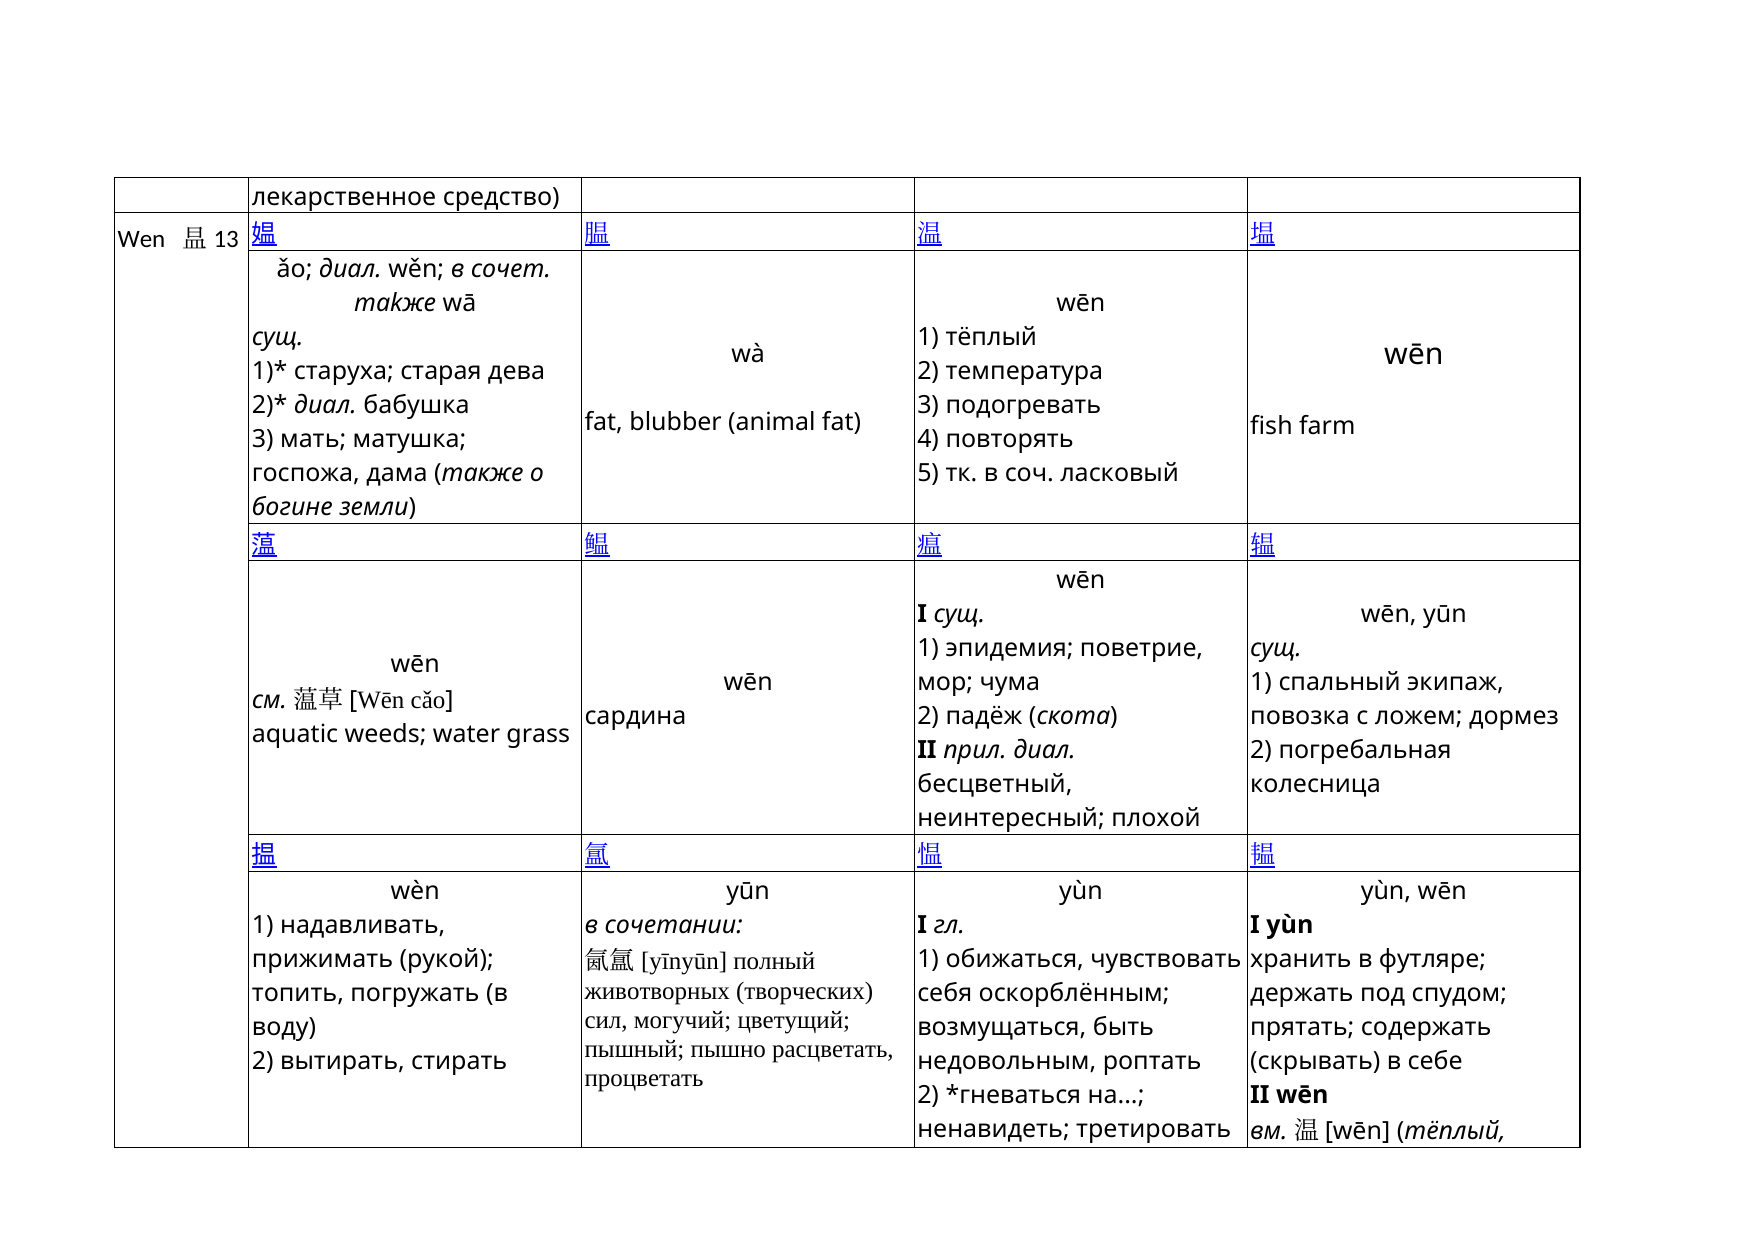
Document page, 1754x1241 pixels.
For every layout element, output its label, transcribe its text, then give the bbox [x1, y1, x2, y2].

table_cell wà fat, blubber (animal fat) [582, 251, 914, 523]
table_cell 媪 [249, 213, 581, 249]
table_cell 瘟 [915, 524, 1247, 560]
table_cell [582, 872, 914, 1147]
table_cell 韫 [1248, 835, 1579, 871]
table_cell [915, 178, 1247, 212]
table_cell wēn 1) тёплый 2) температура 3) подогревать 4) повторять 5) тк. в соч. ласковый [915, 251, 1247, 523]
table_cell [582, 178, 914, 212]
table_cell 揾 [249, 835, 581, 871]
table_cell wēn I сущ. 1) эпидемия; поветрие, мор; чума 2) падёж (скота) II прил. диал. бесцветный, неинтересный; плохой [915, 561, 1247, 834]
table_cell 腽 [582, 213, 914, 249]
table_cell ǎo; диaл. wěn; в coчeт. тakжe wā сущ. 1)* старуха; старая дева 2)* диал. бабушка 3) мать; матушка; госпожа, дама (также о богине земли) [249, 251, 581, 523]
table_cell wēn см. 蕰草 [Wēn cǎo] aquatic weeds; water grass [249, 561, 581, 834]
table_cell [1248, 872, 1579, 1147]
table_cell 愠 [915, 835, 1247, 871]
table_cell 温 [915, 213, 1247, 249]
table_cell Wen 昷 13 [115, 213, 248, 1147]
table_cell 鳁 [582, 524, 914, 560]
table_cell wēn fish farm [1248, 251, 1579, 523]
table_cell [915, 872, 1247, 1147]
table_cell 辒 [1248, 524, 1579, 560]
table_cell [249, 872, 581, 1147]
table_cell 氲 [582, 835, 914, 871]
table_cell wēn сардина [582, 561, 914, 834]
table_cell wēn, yūn сущ. 1) спальный экипаж, повозка с ложем; дормез 2) погребальная колесница [1248, 561, 1579, 834]
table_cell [249, 178, 581, 212]
table_cell [1248, 178, 1579, 212]
table_cell 蕰 [249, 524, 581, 560]
table_cell 塭 [1248, 213, 1579, 249]
